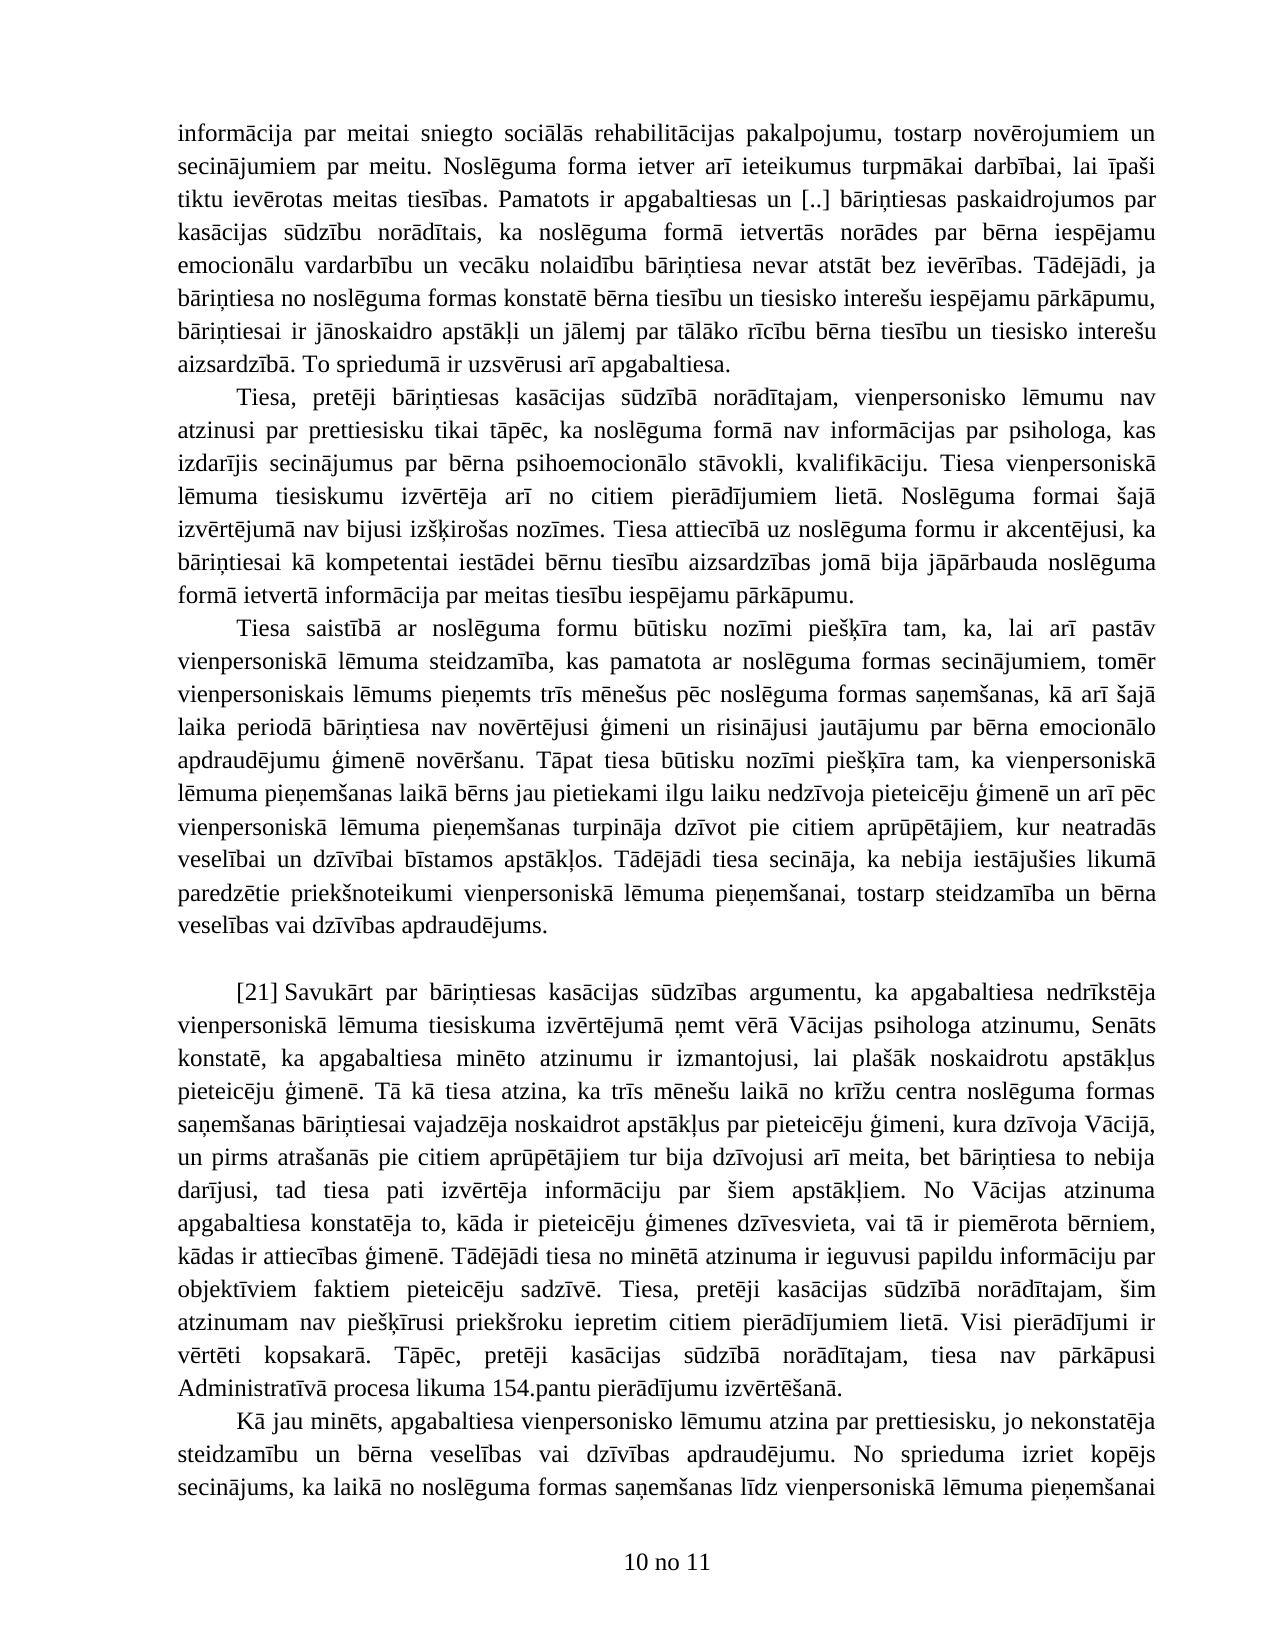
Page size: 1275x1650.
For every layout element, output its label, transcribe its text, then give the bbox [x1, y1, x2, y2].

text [177, 1406, 1157, 1439]
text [177, 345, 1157, 378]
